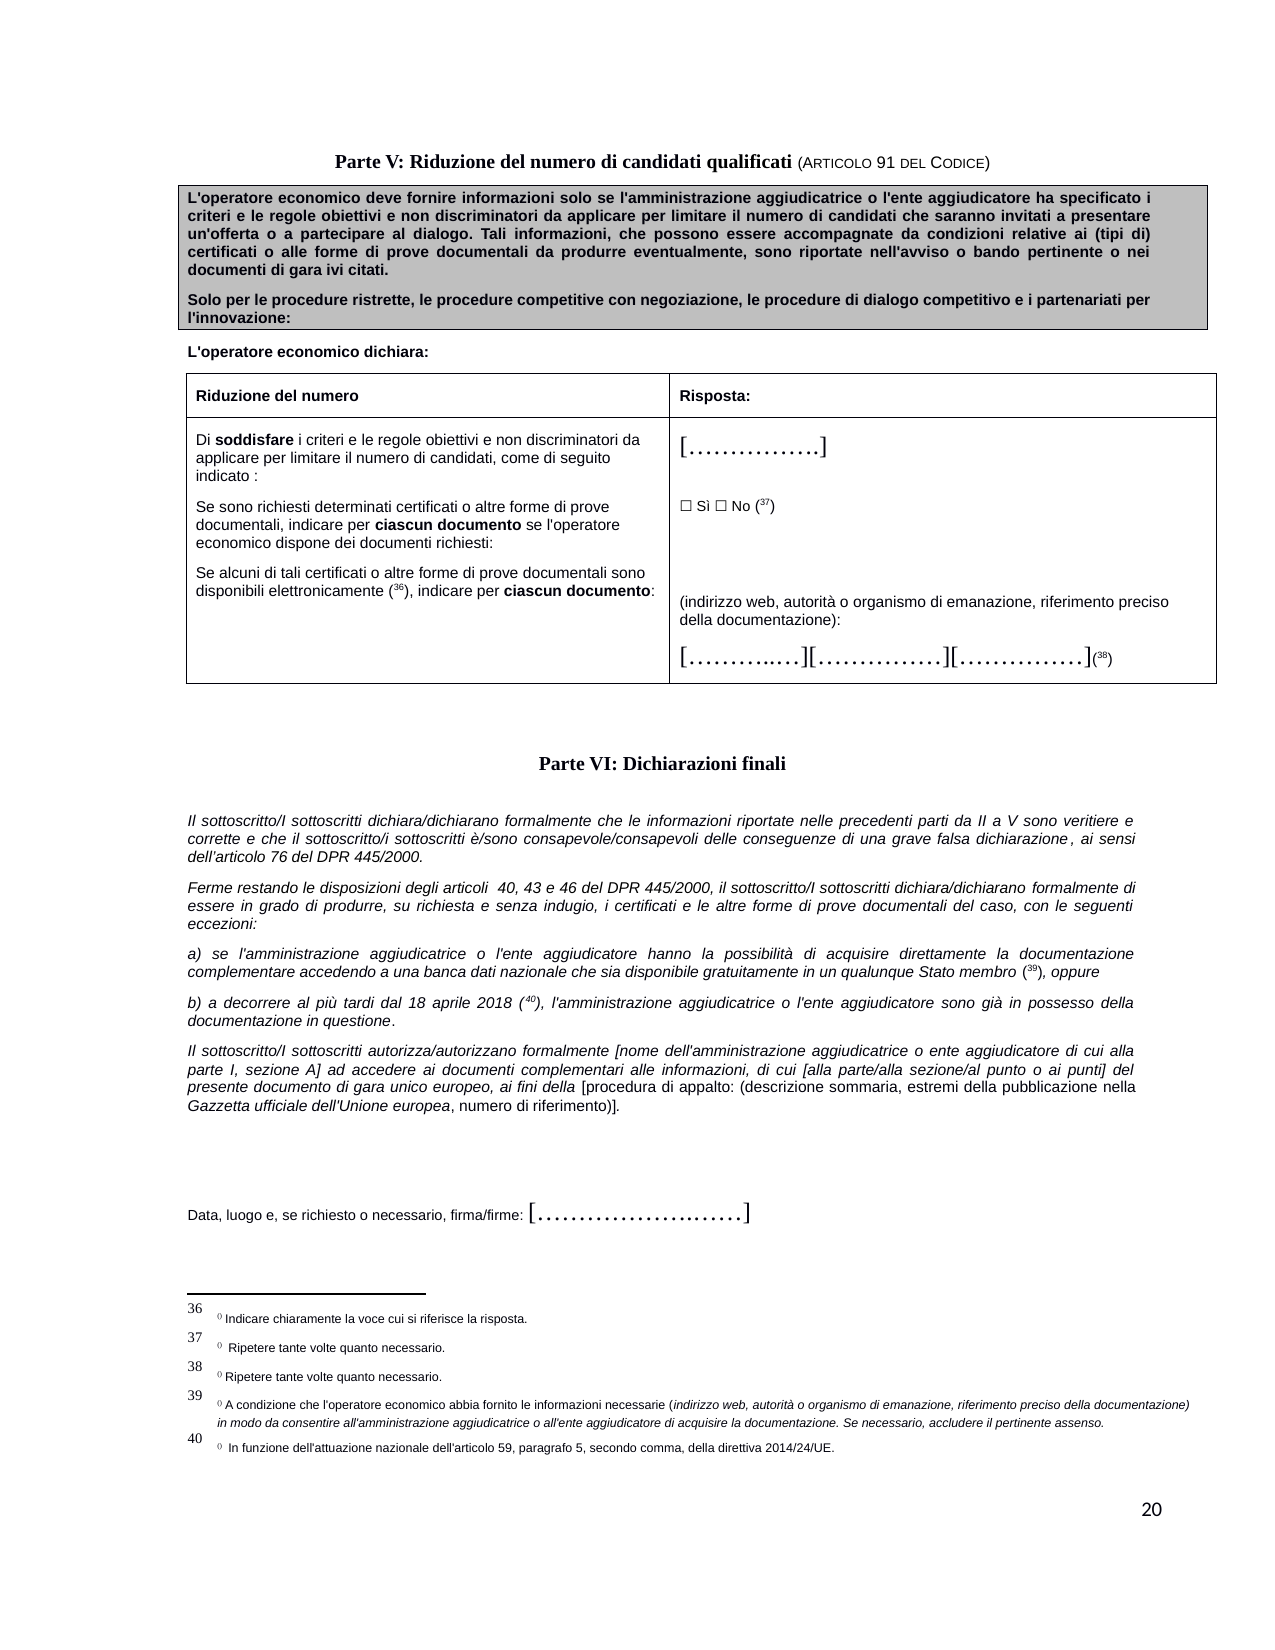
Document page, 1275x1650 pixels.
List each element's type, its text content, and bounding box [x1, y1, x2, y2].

text Ferme restando le disposizioni degli articoli 40, 43 e 46 del DPR 445/2000, il sottoscritto/I sottoscritti dichiara/dichiarano formalmente di essere in grado di produrre, su richiesta e senza indugio, i certificati e le altre forme di prove documentali del caso, con le seguenti eccezioni: [187, 878, 1137, 933]
text b) a decorrere al più tardi dal 18 aprile 2018 (), l'amministrazione aggiudicatrice o l'ente aggiudicatore sono già in possesso della documentazione in questione. [187, 994, 1137, 1030]
text Parte V: Riduzione del numero di candidati qualificati (Articolo 91 del Codice) [187, 150, 1137, 173]
text L'operatore economico dichiara: [187, 343, 1137, 361]
table_cell Sì No () (indirizzo web, autorità o organismo di emanazione, riferimento preciso della documentazione): () [670, 418, 1216, 683]
text Il sottoscritto/I sottoscritti dichiara/dichiarano formalmente che le informazioni riportate nelle precedenti parti da II a V sono veritiere e corrette e che il sottoscritto/i sottoscritti è/sono consapevole/consapevoli delle conseguenze di una grave falsa dichiarazione, ai sensi dell’articolo 76 del DPR 445/2000. [187, 812, 1137, 866]
text Il sottoscritto/I sottoscritti autorizza/autorizzano formalmente [nome dell'amministrazione aggiudicatrice o ente aggiudicatore di cui alla parte I, sezione A] ad accedere ai documenti complementari alle informazioni, di cui [alla parte/alla sezione/al punto o ai punti] del presente documento di gara unico europeo, ai fini della [procedura di appalto: (descrizione sommaria, estremi della pubblicazione nella Gazzetta ufficiale dell'Unione europea, numero di riferimento)]. [187, 1042, 1137, 1114]
title Parte VI: Dichiarazioni finali [187, 752, 1137, 774]
table_header Riduzione del numero [187, 374, 669, 417]
text Solo per le procedure ristrette, le procedure competitive con negoziazione, le procedure di dialogo competitivo e i partenariati per l'innovazione: [179, 288, 1207, 329]
table_header Risposta: [670, 374, 1216, 417]
text L'operatore economico deve fornire informazioni solo se l'amministrazione aggiudicatrice o l'ente aggiudicatore ha specificato i criteri e le regole obiettivi e non discriminatori da applicare per limitare il numero di candidati che saranno invitati a presentare un'offerta o a partecipare al dialogo. Tali informazioni, che possono essere accompagnate da condizioni relative ai (tipi di) certificati o alle forme di prove documentali da produrre eventualmente, sono riportate nell'avviso o bando pertinente o nei documenti di gara ivi citati. [179, 186, 1207, 278]
text Data, luogo e, se richiesto o necessario, firma/firme: [187, 1197, 1137, 1226]
table_cell Di soddisfare i criteri e le regole obiettivi e non discriminatori da applicare per limitare il numero di candidati, come di seguito indicato : Se sono richiesti determinati certificati o altre forme di prove documentali, indicare per ciascun documento se l'operatore economico dispone dei documenti richiesti: Se alcuni di tali certificati o altre forme di prove documentali sono disponibili elettronicamente (), indicare per ciascun documento: [187, 418, 669, 683]
text a) se l'amministrazione aggiudicatrice o l'ente aggiudicatore hanno la possibilità di acquisire direttamente la documentazione complementare accedendo a una banca dati nazionale che sia disponibile gratuitamente in un qualunque Stato membro (), oppure [187, 945, 1137, 981]
